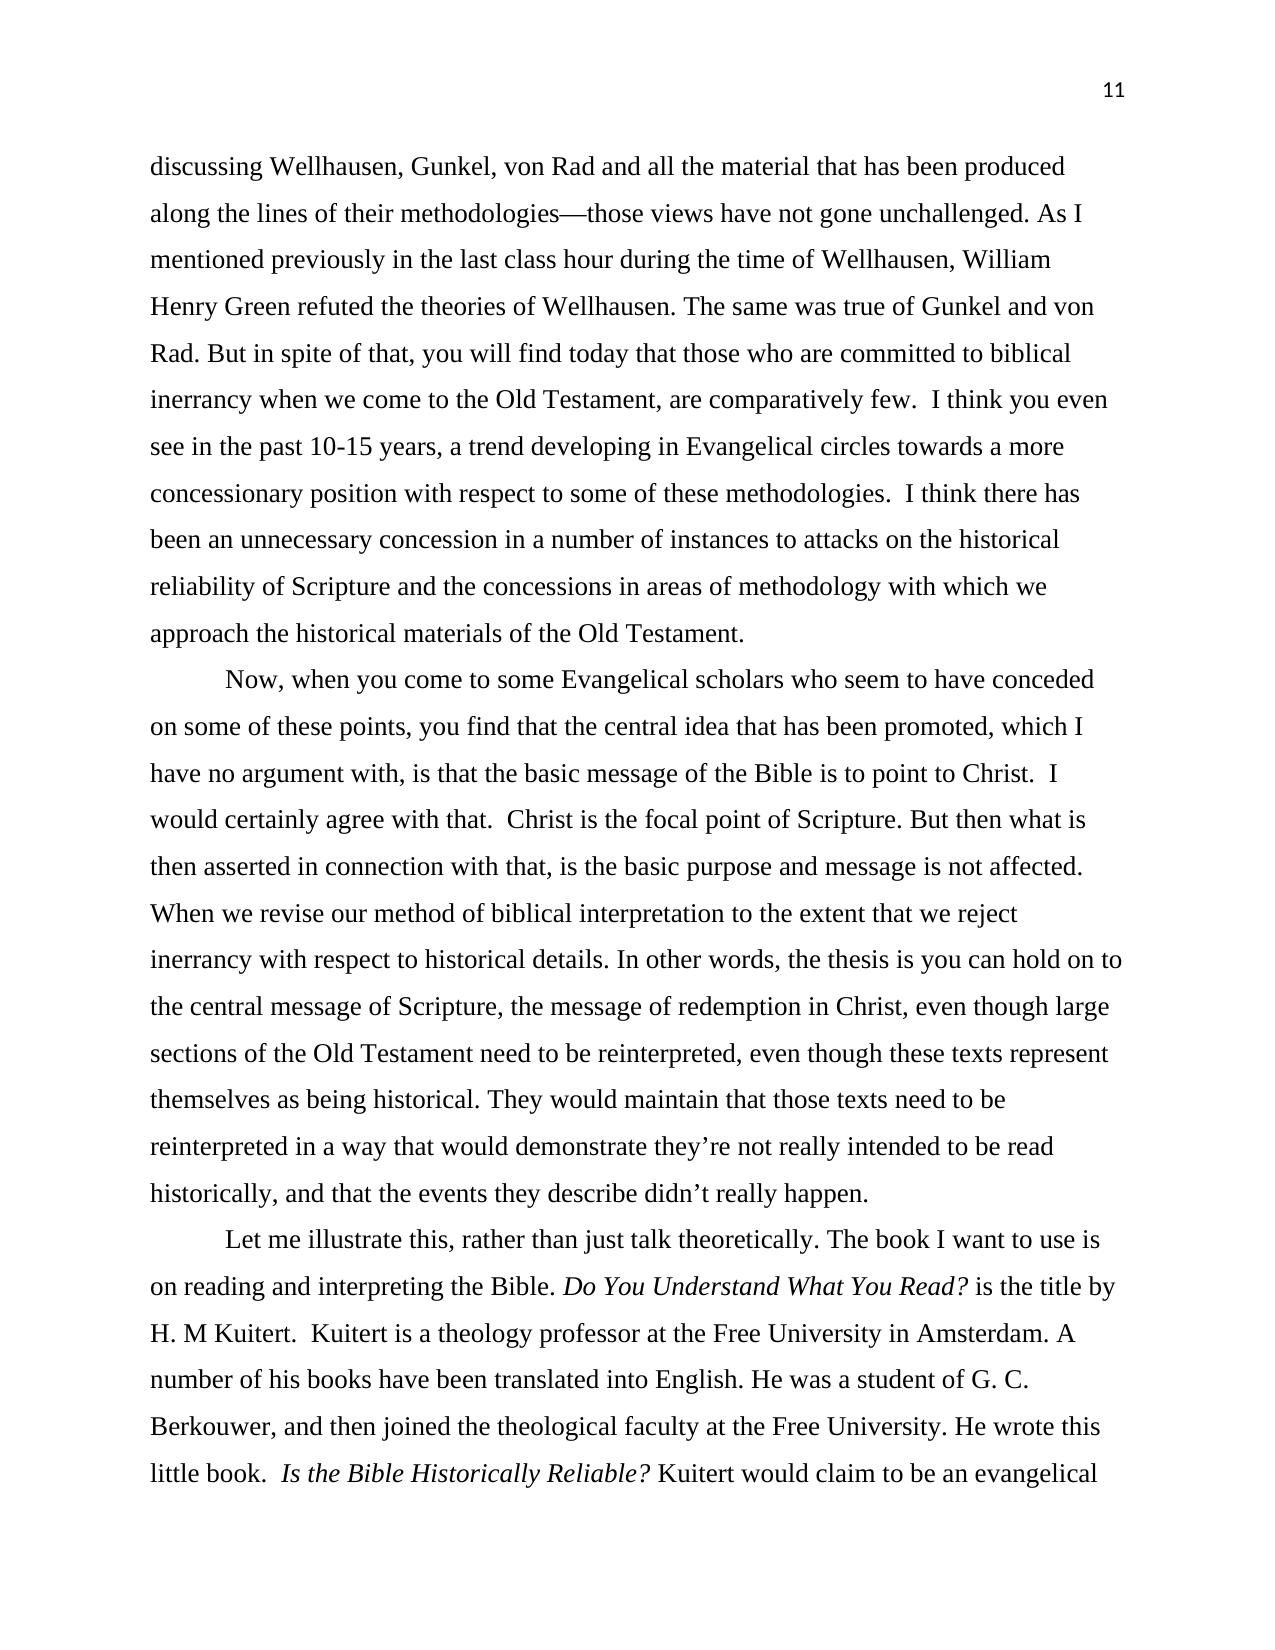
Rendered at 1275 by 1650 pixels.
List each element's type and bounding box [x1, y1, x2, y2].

text [150, 150, 1125, 1488]
